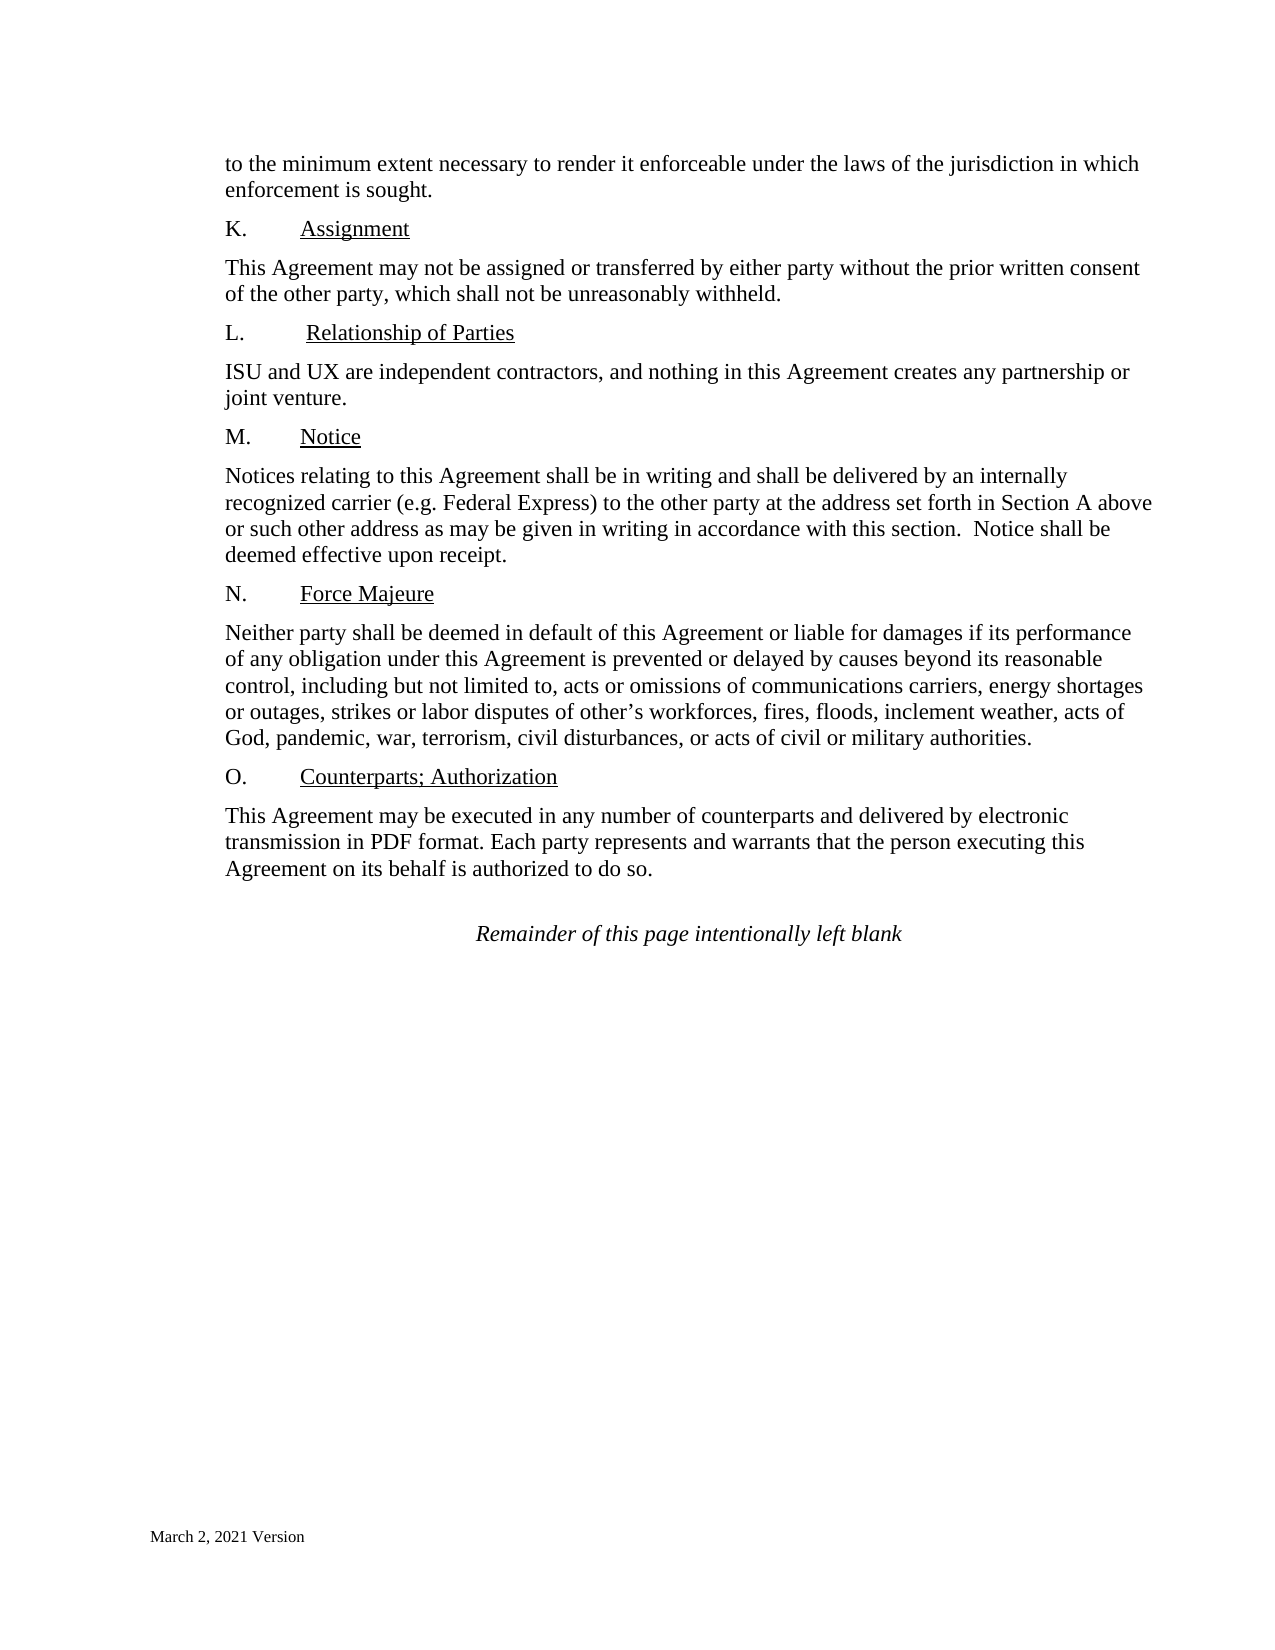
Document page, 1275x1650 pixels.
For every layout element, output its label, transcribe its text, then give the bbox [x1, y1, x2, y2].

text ISU and UX are independent contractors, and nothing in this Agreement creates any partnership or joint venture. [225, 358, 1155, 411]
text This Agreement may not be assigned or transferred by either party without the prior written consent of the other party, which shall not be unreasonably withheld. [225, 254, 1155, 307]
list Relationship of Parties [225, 319, 1155, 346]
text Notices relating to this Agreement shall be in writing and shall be delivered by an internally recognized carrier (e.g. Federal Express) to the other party at the address set forth in Section A above or such other address as may be given in writing in accordance with this section. Notice shall be deemed effective upon receipt. [225, 462, 1155, 568]
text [225, 150, 1155, 203]
list Assignment [225, 215, 1155, 242]
list Notice [225, 423, 1155, 450]
list Force Majeure [225, 580, 1155, 606]
text Neither party shall be deemed in default of this Agreement or liable for damages if its performance of any obligation under this Agreement is prevented or delayed by causes beyond its reasonable control, including but not limited to, acts or omissions of communications carriers, energy shortages or outages, strikes or labor disputes of other’s workforces, fires, floods, inclement weather, acts of God, pandemic, war, terrorism, civil disturbances, or acts of civil or military authorities. [225, 619, 1155, 751]
text Remainder of this page intentionally left blank [225, 920, 1155, 946]
list Counterparts; Authorization [225, 763, 1155, 789]
text This Agreement may be executed in any number of counterparts and delivered by electronic transmission in PDF format. Each party represents and warrants that the person executing this Agreement on its behalf is authorized to do so. [225, 802, 1155, 881]
